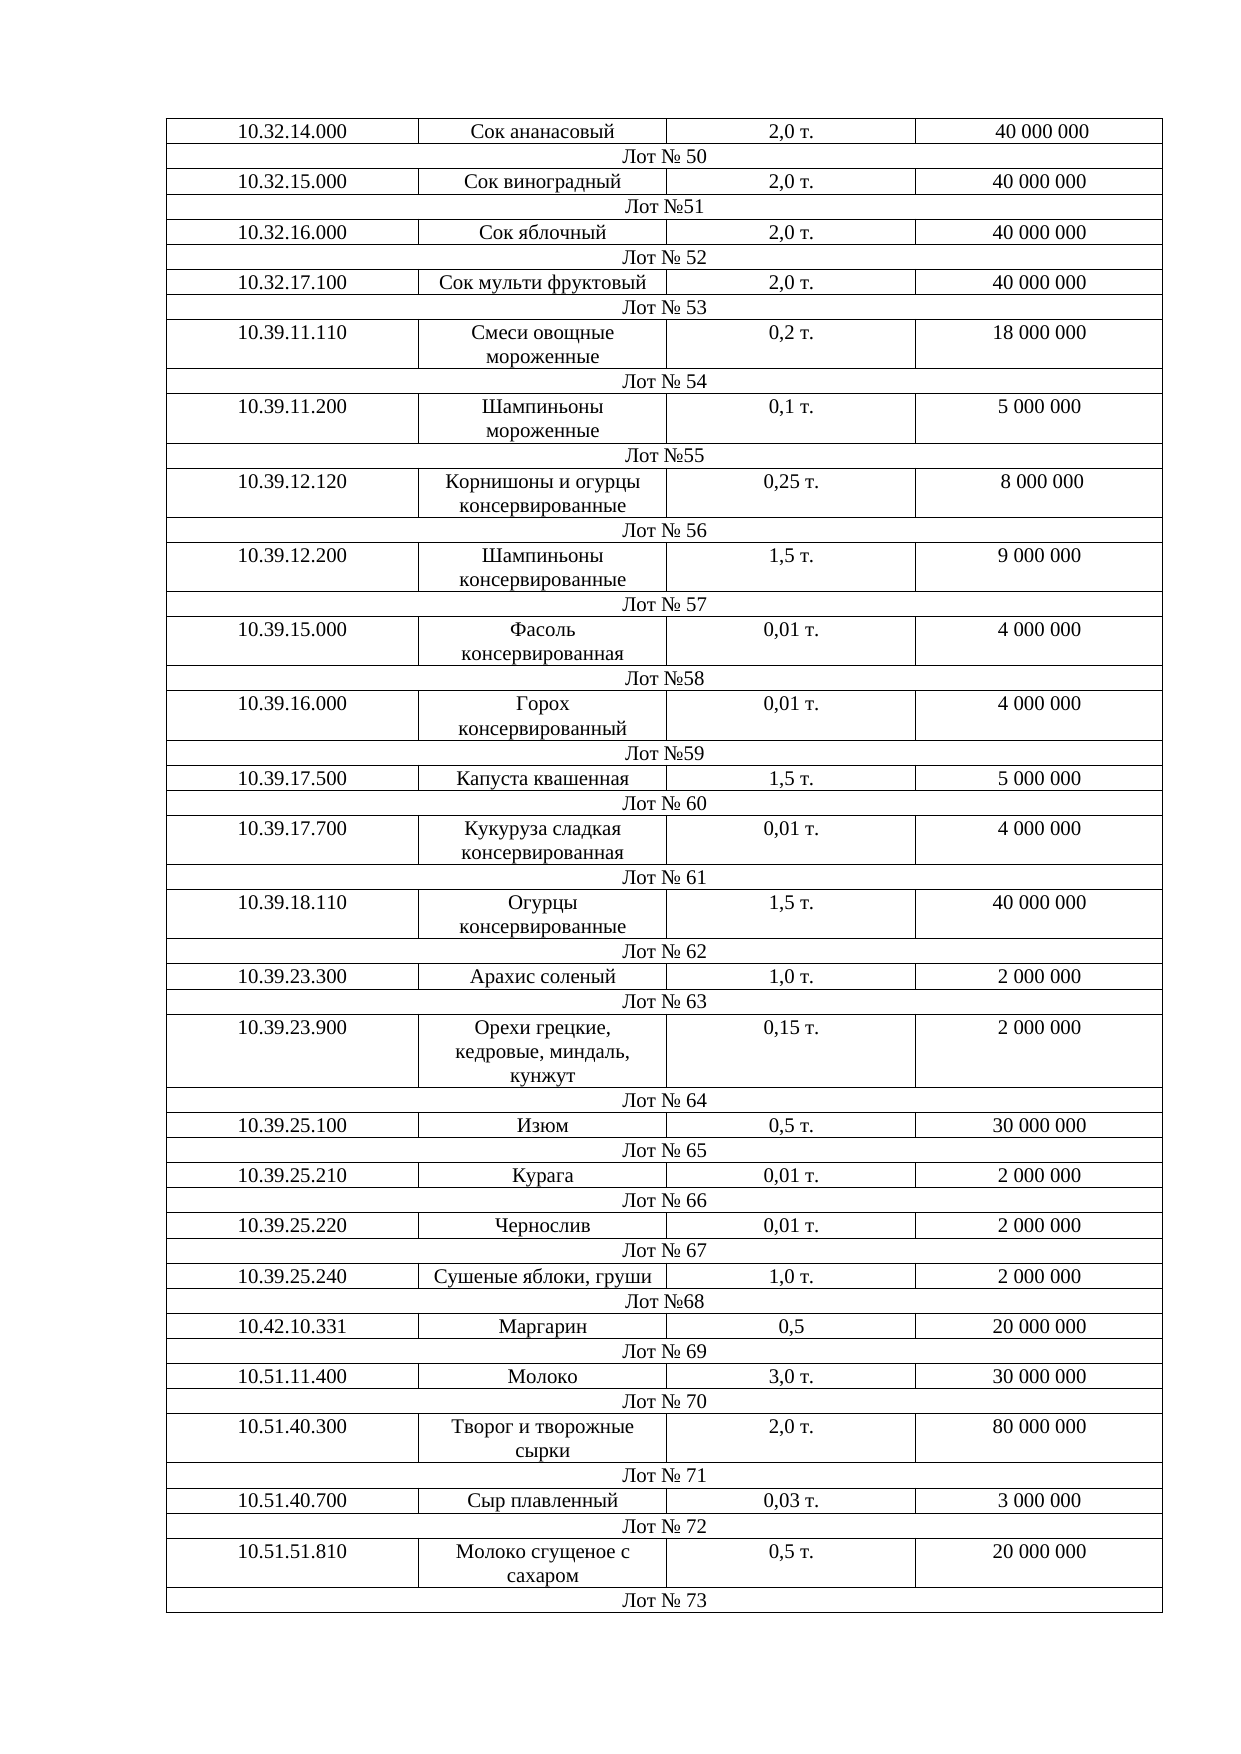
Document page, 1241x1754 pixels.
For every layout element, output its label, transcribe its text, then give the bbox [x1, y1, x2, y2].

table_cell 10.32.16.000 [167, 220, 418, 244]
table_cell Лот № 60 [167, 791, 1162, 815]
table_cell 5 000 000 [916, 394, 1162, 442]
table_cell 20 000 000 [916, 1539, 1162, 1587]
table_cell 10.39.12.120 [167, 469, 418, 517]
table_cell 10.39.17.700 [167, 816, 418, 864]
table_cell Орехи грецкие, кедровые, миндаль, кунжут [419, 1015, 666, 1087]
table_cell Лот № 72 [167, 1514, 1162, 1538]
table_cell Лот №68 [167, 1289, 1162, 1313]
table_cell 1,5 т. [667, 766, 915, 790]
table_cell 10.39.25.220 [167, 1213, 418, 1237]
table_cell 20 000 000 [916, 1314, 1162, 1338]
table_cell 2,0 т. [667, 119, 915, 143]
table_cell Огурцы консервированные [419, 890, 666, 938]
table_cell Лот № 54 [167, 369, 1162, 393]
table_cell Лот № 50 [167, 144, 1162, 168]
table_cell 10.39.12.200 [167, 543, 418, 591]
table_cell 1,5 т. [667, 543, 915, 591]
table_cell 10.39.23.300 [167, 964, 418, 988]
table_cell 0,01 т. [667, 617, 915, 665]
table_cell Сыр плавленный [419, 1489, 666, 1512]
table_cell 1,5 т. [667, 890, 915, 938]
table_cell 10.42.10.331 [167, 1314, 418, 1338]
table_cell 30 000 000 [916, 1364, 1162, 1388]
table_cell 4 000 000 [916, 691, 1162, 739]
table_cell 40 000 000 [916, 890, 1162, 938]
table_cell 10.32.15.000 [167, 169, 418, 193]
table_cell 10.39.11.110 [167, 320, 418, 368]
table_cell 40 000 000 [916, 119, 1162, 143]
table_cell Сок яблочный [419, 220, 666, 244]
table_cell Лот № 52 [167, 245, 1162, 269]
table_cell Лот №51 [167, 195, 1162, 218]
table_cell Творог и творожные сырки [419, 1414, 666, 1462]
table_cell 30 000 000 [916, 1113, 1162, 1137]
table_cell Изюм [419, 1113, 666, 1137]
table_cell Лот № 53 [167, 295, 1162, 319]
table_cell Лот № 56 [167, 518, 1162, 542]
table_cell 10.39.18.110 [167, 890, 418, 938]
table_cell 80 000 000 [916, 1414, 1162, 1462]
table_cell Лот № 62 [167, 939, 1162, 963]
table_cell 10.39.16.000 [167, 691, 418, 739]
table_cell 0,25 т. [667, 469, 915, 517]
table_cell Горох консервированный [419, 691, 666, 739]
table_cell 2 000 000 [916, 964, 1162, 988]
table_cell Молоко [419, 1364, 666, 1388]
table_cell Шампиньоны консервированные [419, 543, 666, 591]
table_cell 2 000 000 [916, 1264, 1162, 1288]
table_cell Арахис соленый [419, 964, 666, 988]
table_cell 40 000 000 [916, 169, 1162, 193]
table_cell 0,1 т. [667, 394, 915, 442]
table_cell 0,01 т. [667, 691, 915, 739]
table_cell Лот №59 [167, 741, 1162, 764]
table_cell 40 000 000 [916, 220, 1162, 244]
table_cell Фасоль консервированная [419, 617, 666, 665]
table_cell 10.51.51.810 [167, 1539, 418, 1587]
table_cell 10.32.14.000 [167, 119, 418, 143]
table_cell 0,01 т. [667, 1213, 915, 1237]
table_cell 9 000 000 [916, 543, 1162, 591]
table_cell 18 000 000 [916, 320, 1162, 368]
table_cell 3 000 000 [916, 1489, 1162, 1512]
table_cell 10.51.40.300 [167, 1414, 418, 1462]
table_cell 10.39.15.000 [167, 617, 418, 665]
table_cell 10.39.25.100 [167, 1113, 418, 1137]
table_cell 40 000 000 [916, 270, 1162, 294]
table_cell Сушеные яблоки, груши [419, 1264, 666, 1288]
table_cell 0,5 т. [667, 1539, 915, 1587]
table_cell 0,03 т. [667, 1489, 915, 1512]
table_cell Молоко сгущеное с сахаром [419, 1539, 666, 1587]
table_cell 2,0 т. [667, 169, 915, 193]
table_cell 10.39.25.210 [167, 1163, 418, 1187]
table_cell Курага [419, 1163, 666, 1187]
table_cell 0,5 т. [667, 1113, 915, 1137]
table_cell Лот № 57 [167, 592, 1162, 616]
table_cell 0,01 т. [667, 816, 915, 864]
table_cell 1,0 т. [667, 964, 915, 988]
table_cell Смеси овощные мороженные [419, 320, 666, 368]
table_cell Лот № 70 [167, 1389, 1162, 1413]
table_cell 2,0 т. [667, 1414, 915, 1462]
table_cell Корнишоны и огурцы консервированные [419, 469, 666, 517]
table_cell Лот №55 [167, 444, 1162, 467]
table_cell Лот № 63 [167, 990, 1162, 1013]
table_cell 10.51.40.700 [167, 1489, 418, 1512]
table_cell Сок виноградный [419, 169, 666, 193]
table_cell Капуста квашенная [419, 766, 666, 790]
table_cell 2 000 000 [916, 1213, 1162, 1237]
table_cell Лот № 64 [167, 1088, 1162, 1112]
table_cell Лот № 73 [167, 1588, 1162, 1612]
table_cell 10.39.11.200 [167, 394, 418, 442]
table_cell Шампиньоны мороженные [419, 394, 666, 442]
table_cell Лот № 71 [167, 1463, 1162, 1487]
table_cell 10.39.17.500 [167, 766, 418, 790]
table_cell 10.51.11.400 [167, 1364, 418, 1388]
table_cell 0,5 [667, 1314, 915, 1338]
table_cell 2,0 т. [667, 220, 915, 244]
table_cell 2 000 000 [916, 1015, 1162, 1087]
table_cell Лот № 61 [167, 865, 1162, 889]
table_cell Сок мульти фруктовый [419, 270, 666, 294]
table_cell Лот №58 [167, 666, 1162, 690]
table_cell Маргарин [419, 1314, 666, 1338]
table_cell 10.39.23.900 [167, 1015, 418, 1087]
table_cell 10.39.25.240 [167, 1264, 418, 1288]
table_cell 3,0 т. [667, 1364, 915, 1388]
table_cell Лот № 66 [167, 1188, 1162, 1212]
table_cell 0,01 т. [667, 1163, 915, 1187]
table_cell 2,0 т. [667, 270, 915, 294]
table_cell 0,15 т. [667, 1015, 915, 1087]
table_cell 4 000 000 [916, 816, 1162, 864]
table_cell Сок ананасовый [419, 119, 666, 143]
table_cell Кукуруза сладкая консервированная [419, 816, 666, 864]
table_cell 1,0 т. [667, 1264, 915, 1288]
table_cell 10.32.17.100 [167, 270, 418, 294]
table_cell Лот № 69 [167, 1339, 1162, 1363]
table_cell Лот № 65 [167, 1138, 1162, 1162]
table_cell 8 000 000 [916, 469, 1162, 517]
table_cell Чернослив [419, 1213, 666, 1237]
table_cell 5 000 000 [916, 766, 1162, 790]
table_cell 4 000 000 [916, 617, 1162, 665]
table_cell 0,2 т. [667, 320, 915, 368]
table_cell 2 000 000 [916, 1163, 1162, 1187]
table_cell Лот № 67 [167, 1239, 1162, 1262]
